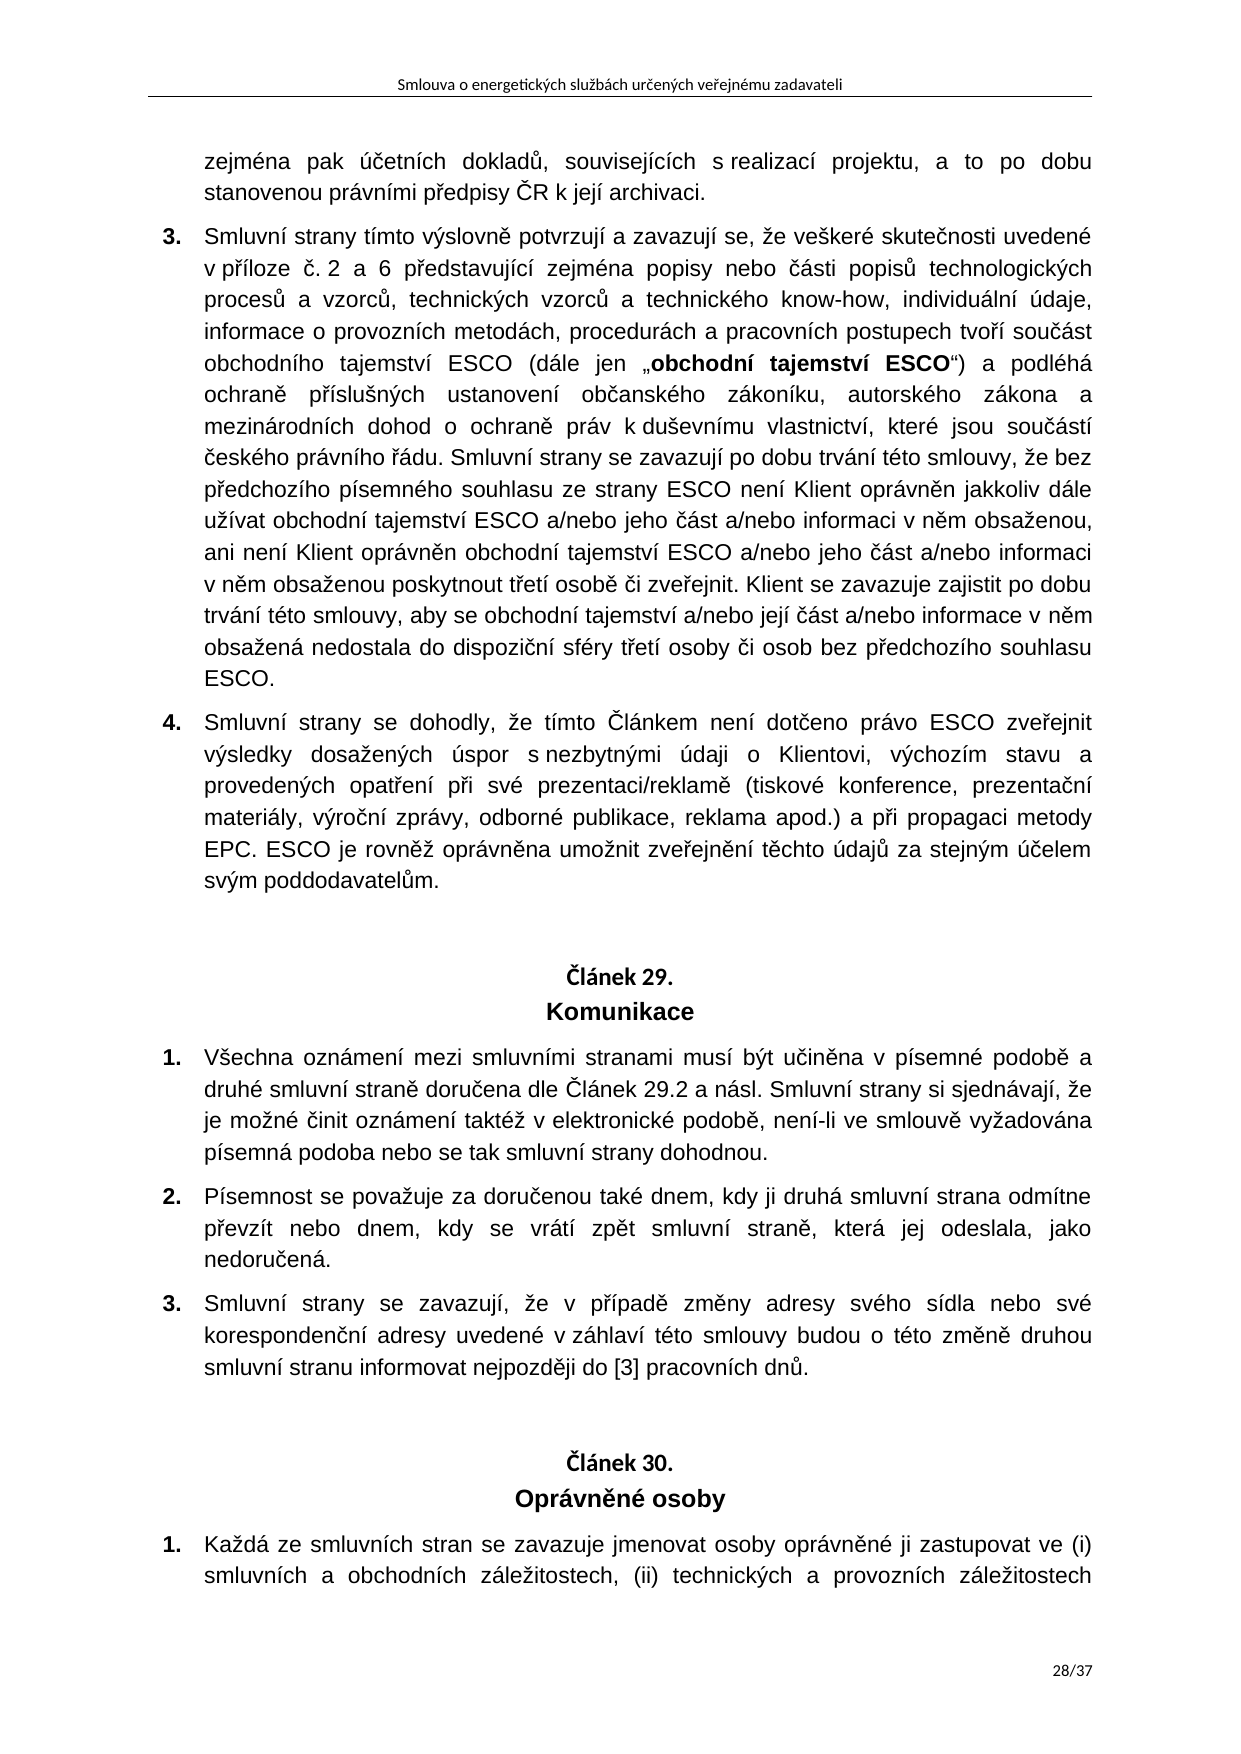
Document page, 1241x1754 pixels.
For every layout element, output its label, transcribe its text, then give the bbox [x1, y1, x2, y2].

subtitle Všechna oznámení mezi smluvními stranami musí být učiněna v písemné podobě a druhé smluvní straně doručena dle Článek 29.2 a násl. Smluvní strany si sjednávají, že je možné činit oznámení taktéž v elektronické podobě, není-li ve smlouvě vyžadována písemná podoba nebo se tak smluvní strany dohodnou. [162, 1044, 1092, 1165]
subtitle Oprávněné osoby [148, 1447, 1092, 1512]
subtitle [162, 148, 1092, 206]
subtitle Smluvní strany se zavazují, že v případě změny adresy svého sídla nebo své korespondenční adresy uvedené v záhlaví této smlouvy budou o této změně druhou smluvní stranu informovat nejpozději do [3] pracovních dnů. [162, 1290, 1092, 1380]
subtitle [162, 1531, 1092, 1589]
subtitle Smluvní strany se dohodly, že tímto Článkem není dotčeno právo ESCO zveřejnit výsledky dosažených úspor s nezbytnými údaji o Klientovi, výchozím stavu a provedených opatření při své prezentaci/reklamě (tiskové konference, prezentační materiály, výroční zprávy, odborné publikace, reklama apod.) a při propagaci metody EPC. ESCO je rovněž oprávněna umožnit zveřejnění těchto údajů za stejným účelem svým poddodavatelům. [162, 709, 1092, 893]
subtitle Smluvní strany tímto výslovně potvrzují a zavazují se, že veškeré skutečnosti uvedené v příloze č. 2 a 6 představující zejména popisy nebo části popisů technologických procesů a vzorců, technických vzorců a technického know-how, individuální údaje, informace o provozních metodách, procedurách a pracovních postupech tvoří součást obchodního tajemství ESCO (dále jen „obchodní tajemství ESCO“) a podléhá ochraně příslušných ustanovení občanského zákoníku, autorského zákona a mezinárodních dohod o ochraně práv k duševnímu vlastnictví, které jsou součástí českého právního řádu. Smluvní strany se zavazují po dobu trvání této smlouvy, že bez předchozího písemného souhlasu ze strany ESCO není Klient oprávněn jakkoliv dále užívat obchodní tajemství ESCO a/nebo jeho část a/nebo informaci v něm obsaženou, ani není Klient oprávněn obchodní tajemství ESCO a/nebo jeho část a/nebo informaci v něm obsaženou poskytnout třetí osobě či zveřejnit. Klient se zavazuje zajistit po dobu trvání této smlouvy, aby se obchodní tajemství a/nebo její část a/nebo informace v něm obsažená nedostala do dispoziční sféry třetí osoby či osob bez předchozího souhlasu ESCO. [162, 223, 1092, 692]
subtitle Písemnost se považuje za doručenou také dnem, kdy ji druhá smluvní strana odmítne převzít nebo dnem, kdy se vrátí zpět smluvní straně, která jej odeslala, jako nedoručená. [162, 1183, 1092, 1273]
subtitle Komunikace [148, 961, 1092, 1026]
